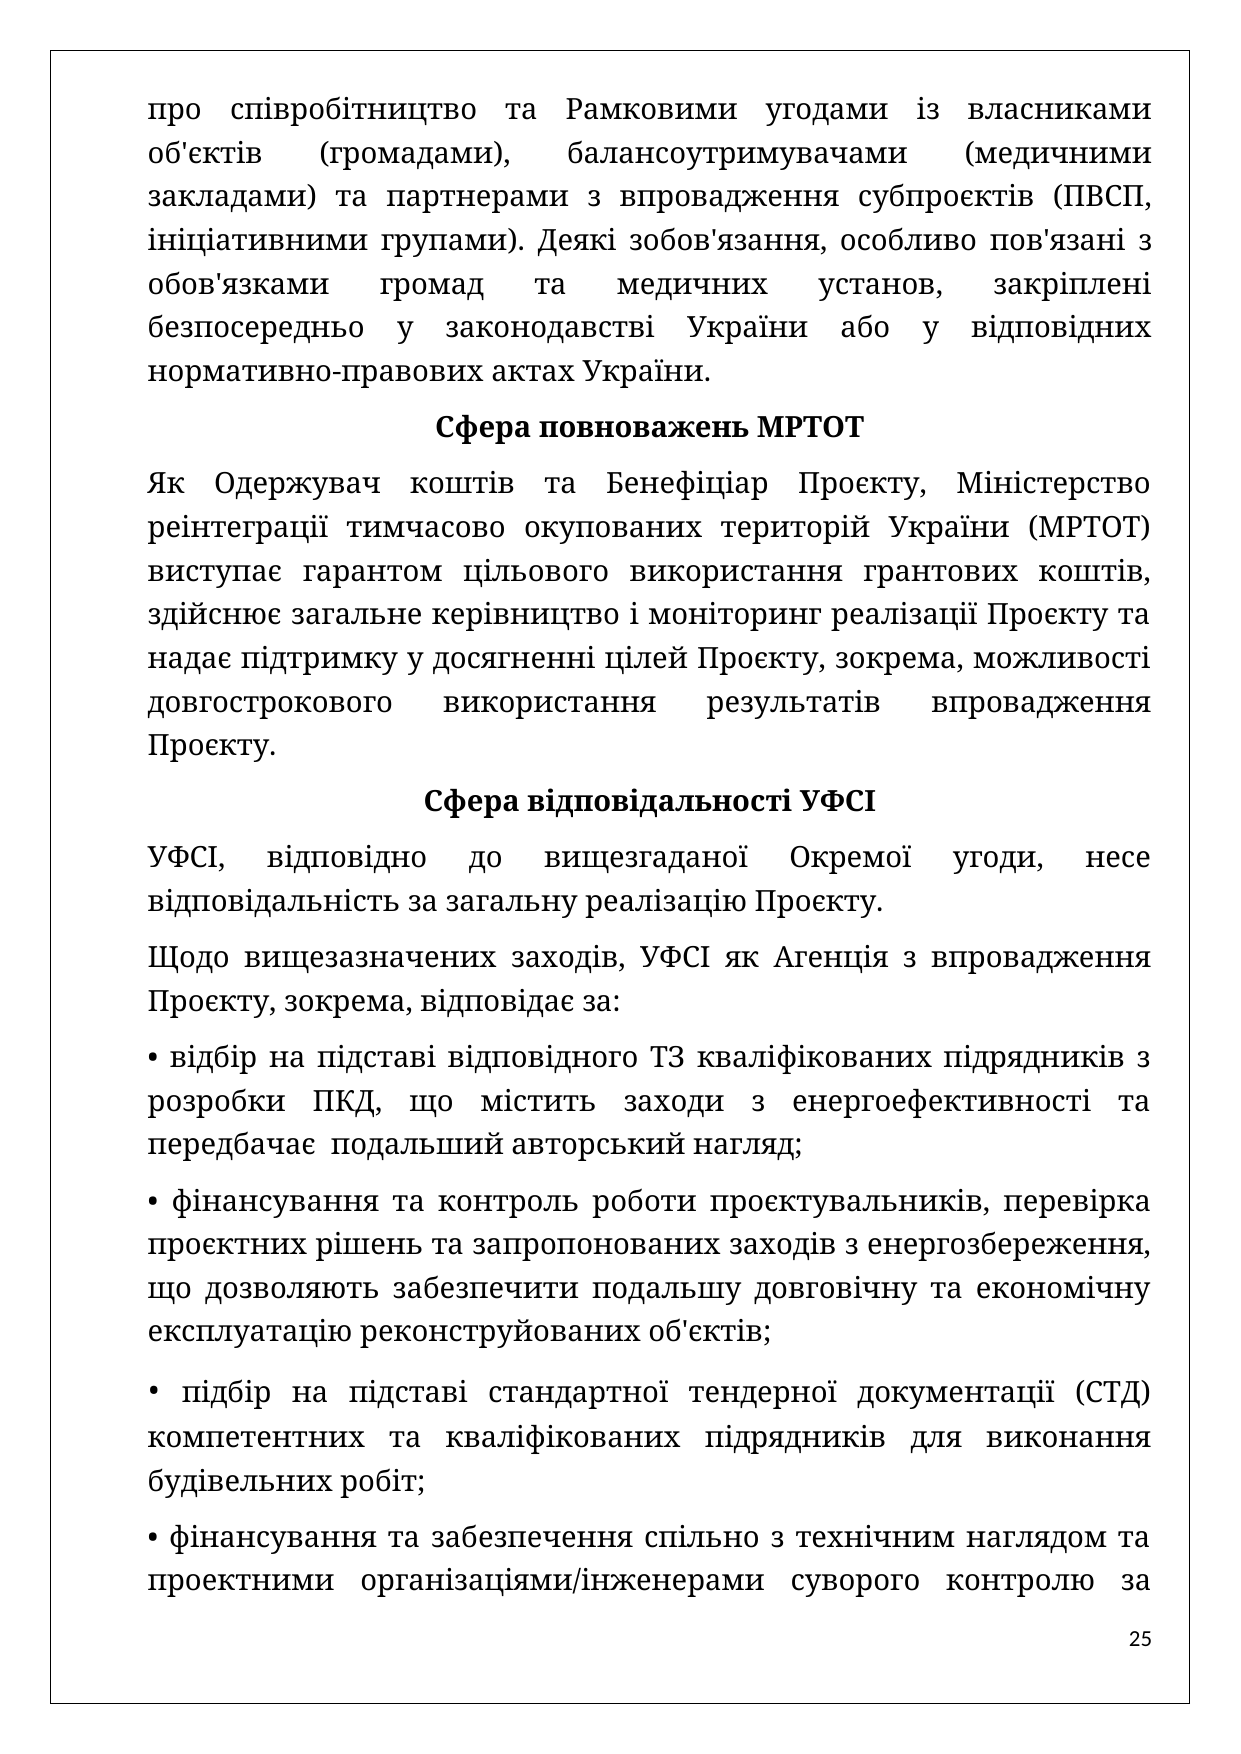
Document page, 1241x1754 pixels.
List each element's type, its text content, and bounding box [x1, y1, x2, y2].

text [147, 1516, 1152, 1599]
text УФСІ, відповідно до вищезгаданої Окремої угоди, несе відповідальність за загальну реалізацію Проєкту. [147, 837, 1152, 920]
text • підбір на підставі стандартної тендерної документації (СТД) компетентних та кваліфікованих підрядників для виконання будівельних робіт; [147, 1367, 1152, 1499]
text • відбір на підставі відповідного ТЗ кваліфікованих підрядників з розробки ПКД, що містить заходи з енергоефективності та передбачає подальший авторський нагляд; [147, 1036, 1152, 1163]
text Сфера повноважень МРТОТ [147, 406, 1152, 446]
text Як Одержувач коштів та Бенефіціар Проєкту, Міністерство реінтеграції тимчасово окупованих територій України (МРТОТ) виступає гарантом цільового використання грантових коштів, здійснює загальне керівництво і моніторинг реалізації Проєкту та надає підтримку у досягненні цілей Проєкту, зокрема, можливості довгострокового використання результатів впровадження Проєкту. [147, 463, 1152, 764]
text Щодо вищезазначених заходів, УФСІ як Агенція з впровадження Проєкту, зокрема, відповідає за: [147, 937, 1152, 1020]
text • фінансування та контроль роботи проєктувальників, перевірка проєктних рішень та запропонованих заходів з енергозбереження, що дозволяють забезпечити подальшу довговічну та економічну експлуатацію реконструйованих об'єктів; [147, 1180, 1152, 1350]
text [147, 88, 1152, 390]
text Сфера відповідальності УФСІ [147, 781, 1152, 820]
